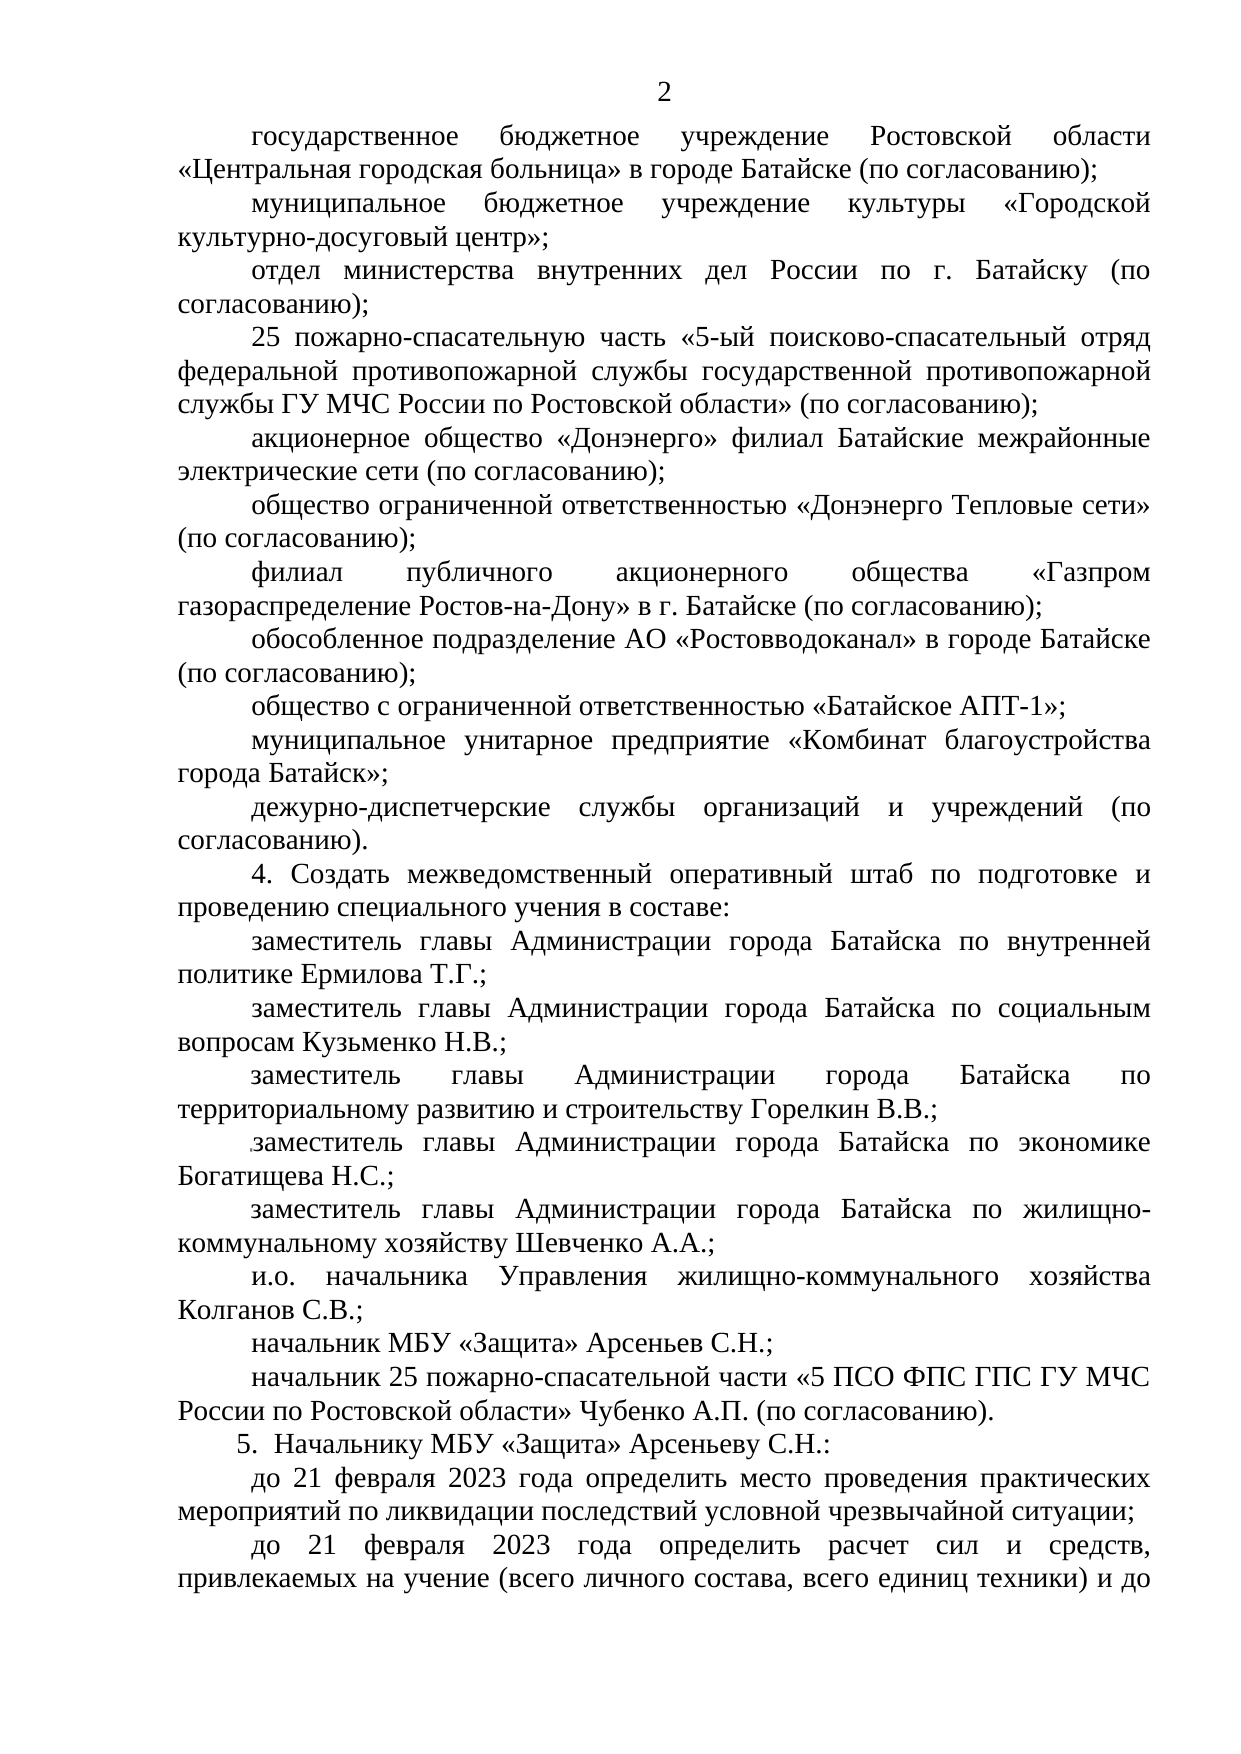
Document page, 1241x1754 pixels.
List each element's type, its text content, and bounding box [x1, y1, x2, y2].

text начальник 25 пожарно-спасательной части «5 ПСО ФПС ГПС ГУ МЧС России по Ростовской области» Чубенко А.П. (по согласованию). [177, 1359, 1152, 1426]
text заместитель главы Администрации города Батайска по жилищно-коммунальному хозяйству Шевченко А.А.; [177, 1191, 1152, 1258]
text заместитель главы Администрации города Батайска по территориальному развитию и строительству Горелкин В.В.; [177, 1057, 1152, 1124]
list обособленное подразделение АО «Ростовводоканал» в городе Батайске (по согласованию); [177, 621, 1152, 688]
text 4. Создать межведомственный оперативный штаб по подготовке и проведению специального учения в составе: [177, 856, 1152, 923]
text и.о. начальника Управления жилищно-коммунального хозяйства Колганов С.В.; [177, 1258, 1152, 1326]
text заместитель главы Администрации города Батайска по внутренней политике Ермилова Т.Г.; [177, 923, 1152, 990]
list муниципальное унитарное предприятие «Комбинат благоустройства города Батайск»; [177, 722, 1152, 789]
text заместитель главы Администрации города Батайска по социальным вопросам Кузьменко Н.В.; [177, 990, 1152, 1057]
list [177, 1527, 1152, 1594]
list Начальнику МБУ «Защита» Арсеньеву С.Н.: [236, 1426, 1152, 1460]
text государственное бюджетное учреждение Ростовской области «Центральная городская больница» в городе Батайске (по согласованию); [177, 118, 1152, 185]
list 25 пожарно-спасательную часть «5-ый поисково-спасательный отряд федеральной противопожарной службы государственной противопожарной службы ГУ МЧС России по Ростовской области» (по согласованию); [177, 319, 1152, 420]
list общество ограниченной ответственностью «Донэнерго Тепловые сети» (по согласованию); [177, 487, 1152, 554]
text акционерное общество «Донэнерго» филиал Батайские межрайонные электрические сети (по согласованию); [177, 420, 1152, 487]
list муниципальное бюджетное учреждение культуры «Городской культурно-досуговый центр»; [177, 185, 1152, 252]
list филиал публичного акционерного общества «Газпром газораспределение Ростов-на-Дону» в г. Батайске (по согласованию); [177, 554, 1152, 621]
list общество с ограниченной ответственностью «Батайское АПТ-1»; [177, 688, 1152, 722]
list отдел министерства внутренних дел России по г. Батайску (по согласованию); [177, 252, 1152, 319]
list дежурно-диспетчерские службы организаций и учреждений (по согласованию). [177, 789, 1152, 856]
list до 21 февраля 2023 года определить место проведения практических мероприятий по ликвидации последствий условной чрезвычайной ситуации; [177, 1460, 1152, 1527]
text начальник МБУ «Защита» Арсеньев С.Н.; [177, 1326, 1152, 1359]
text заместитель главы Администрации города Батайска по экономике Богатищева Н.С.; [177, 1124, 1152, 1191]
